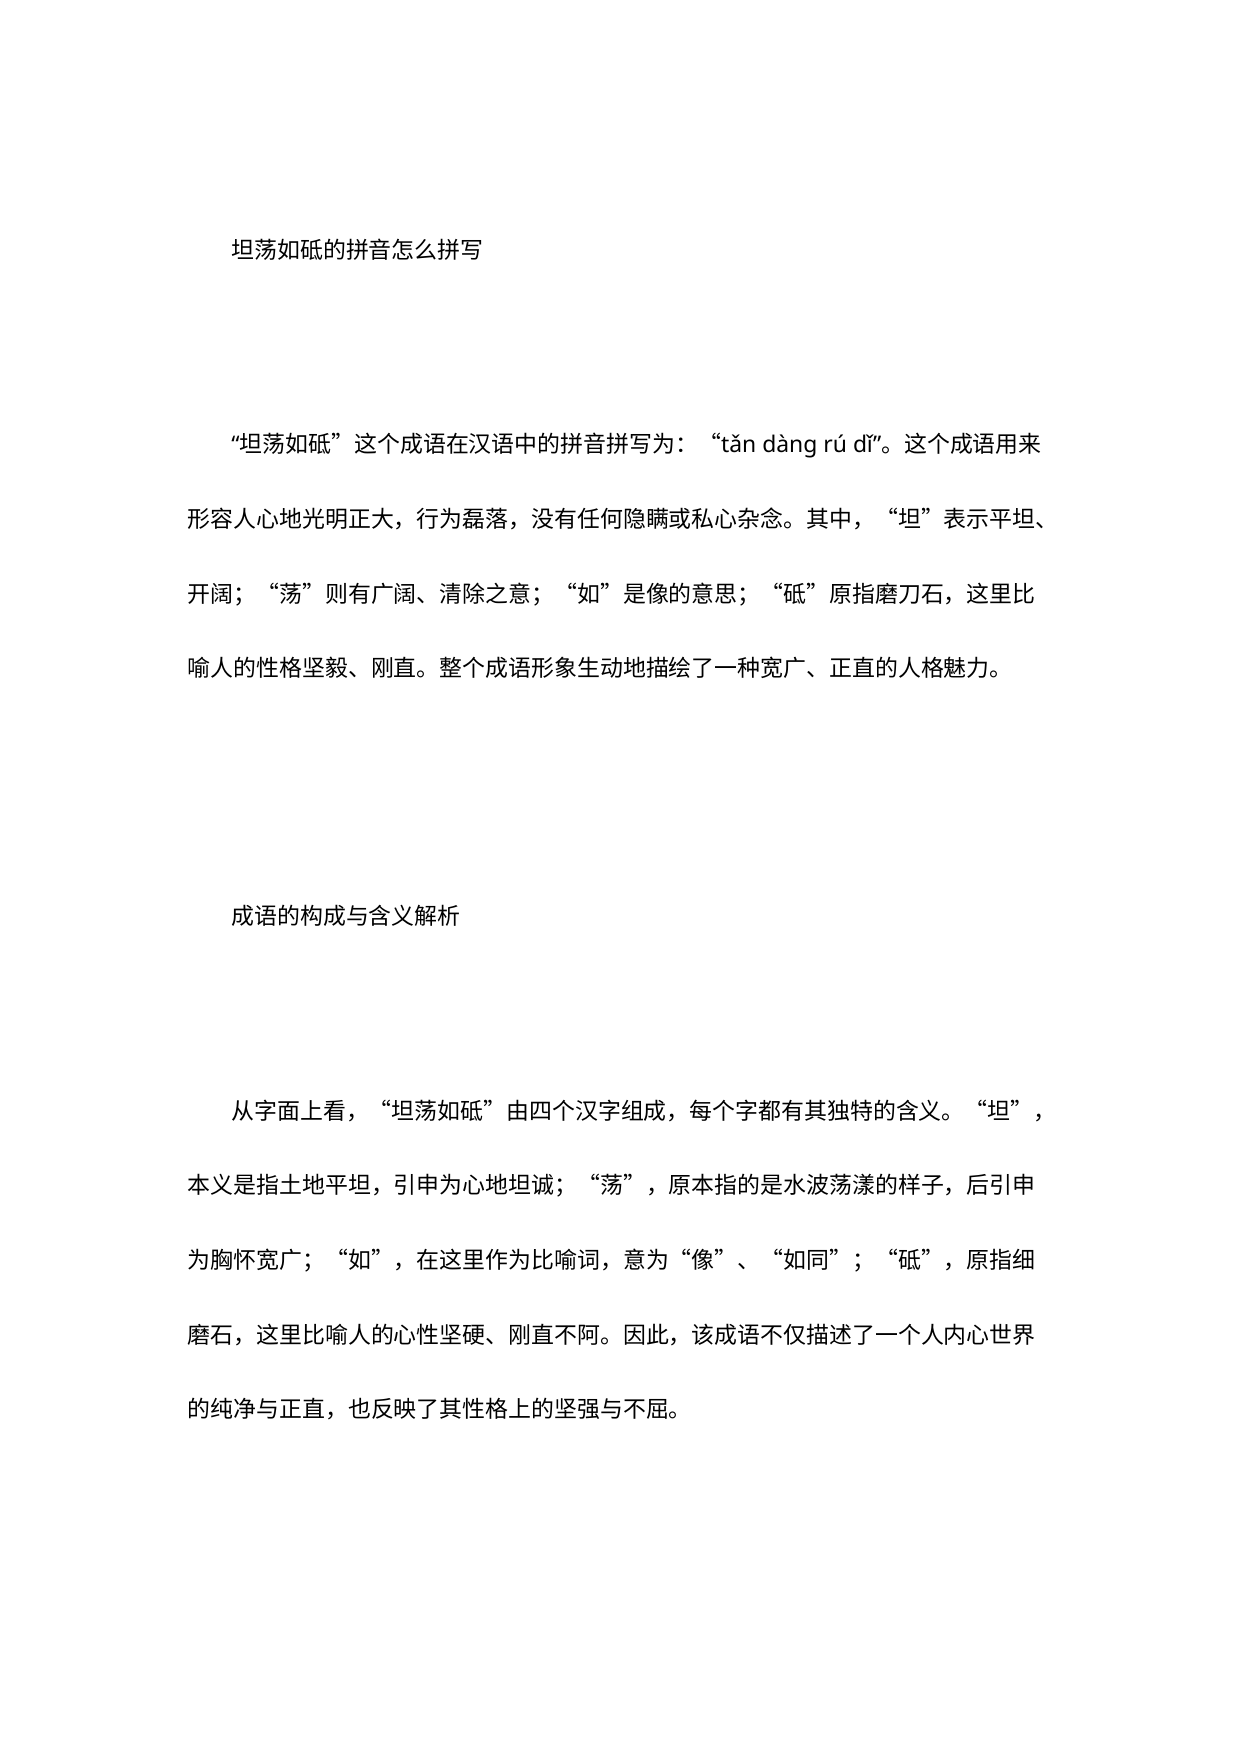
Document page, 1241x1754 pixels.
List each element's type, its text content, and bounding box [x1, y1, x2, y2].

text 从字面上看，“坦荡如砥”由四个汉字组成，每个字都有其独特的含义。“坦”，本义是指土地平坦，引申为心地坦诚；“荡”，原本指的是水波荡漾的样子，后引申为胸怀宽广；“如”，在这里作为比喻词，意为“像”、“如同”；“砥”，原指细磨石，这里比喻人的心性坚硬、刚直不阿。因此，该成语不仅描述了一个人内心世界的纯净与正直，也反映了其性格上的坚强与不屈。 [187, 1077, 1053, 1441]
text 成语的构成与含义解析 [187, 882, 1053, 947]
text “坦荡如砥”这个成语在汉语中的拼音拼写为：“tǎn dàng rú dǐ”。这个成语用来形容人心地光明正大，行为磊落，没有任何隐瞒或私心杂念。其中，“坦”表示平坦、开阔；“荡”则有广阔、清除之意；“如”是像的意思；“砥”原指磨刀石，这里比喻人的性格坚毅、刚直。整个成语形象生动地描绘了一种宽广、正直的人格魅力。 [187, 410, 1053, 699]
text 坦荡如砥的拼音怎么拼写 [187, 216, 1053, 281]
